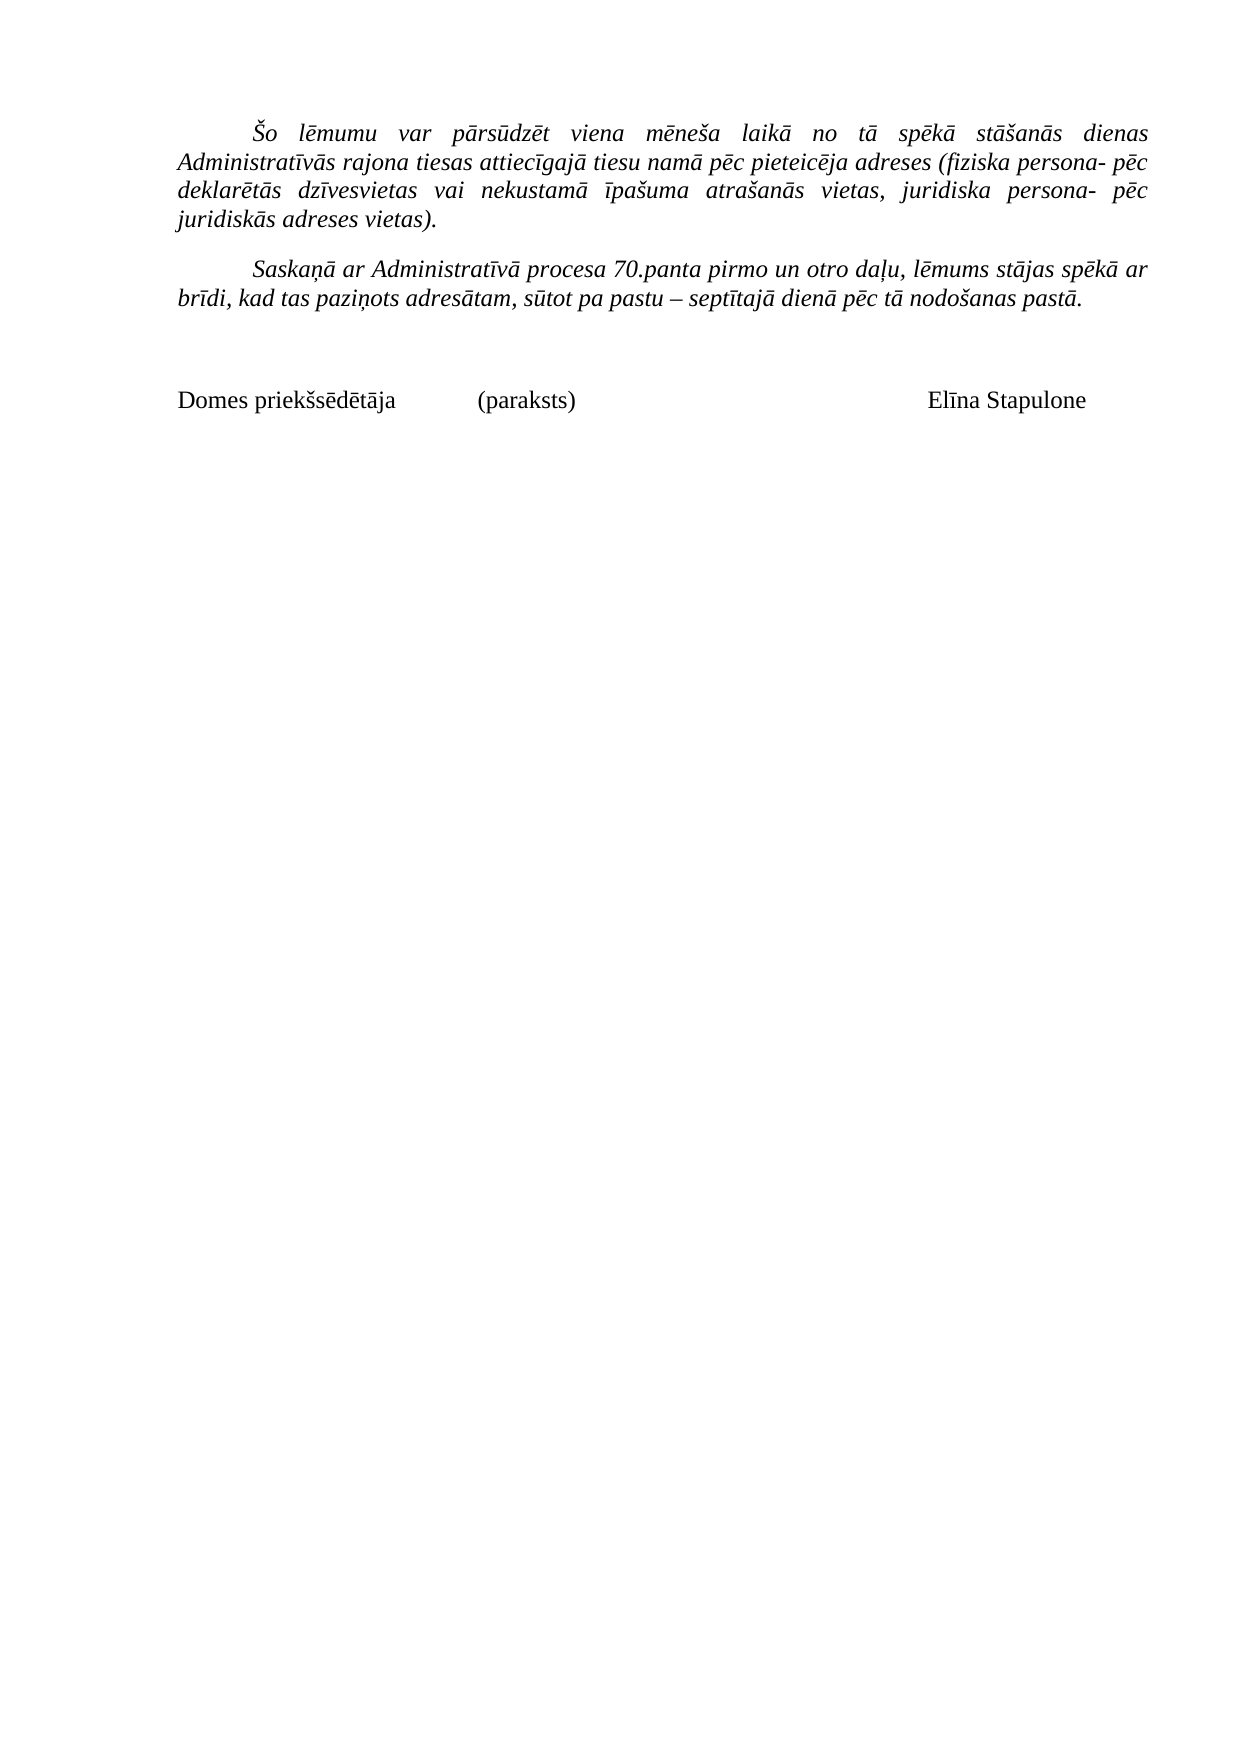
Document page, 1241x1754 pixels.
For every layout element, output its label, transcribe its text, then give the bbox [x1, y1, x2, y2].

text Saskaņā ar Administratīvā procesa 70.panta pirmo un otro daļu, lēmums stājas spēkā ar brīdi, kad tas paziņots adresātam, sūtot pa pastu – septītajā dienā pēc tā nodošanas pastā. [177, 254, 1152, 311]
text Domes priekšsēdētāja (paraksts) Elīna Stapulone [177, 385, 1152, 414]
text Šo lēmumu var pārsūdzēt viena mēneša laikā no tā spēkā stāšanās dienas Administratīvās rajona tiesas attiecīgajā tiesu namā pēc pieteicēja adreses (fiziska persona- pēc deklarētās dzīvesvietas vai nekustamā īpašuma atrašanās vietas, juridiska persona- pēc juridiskās adreses vietas). [177, 118, 1152, 233]
